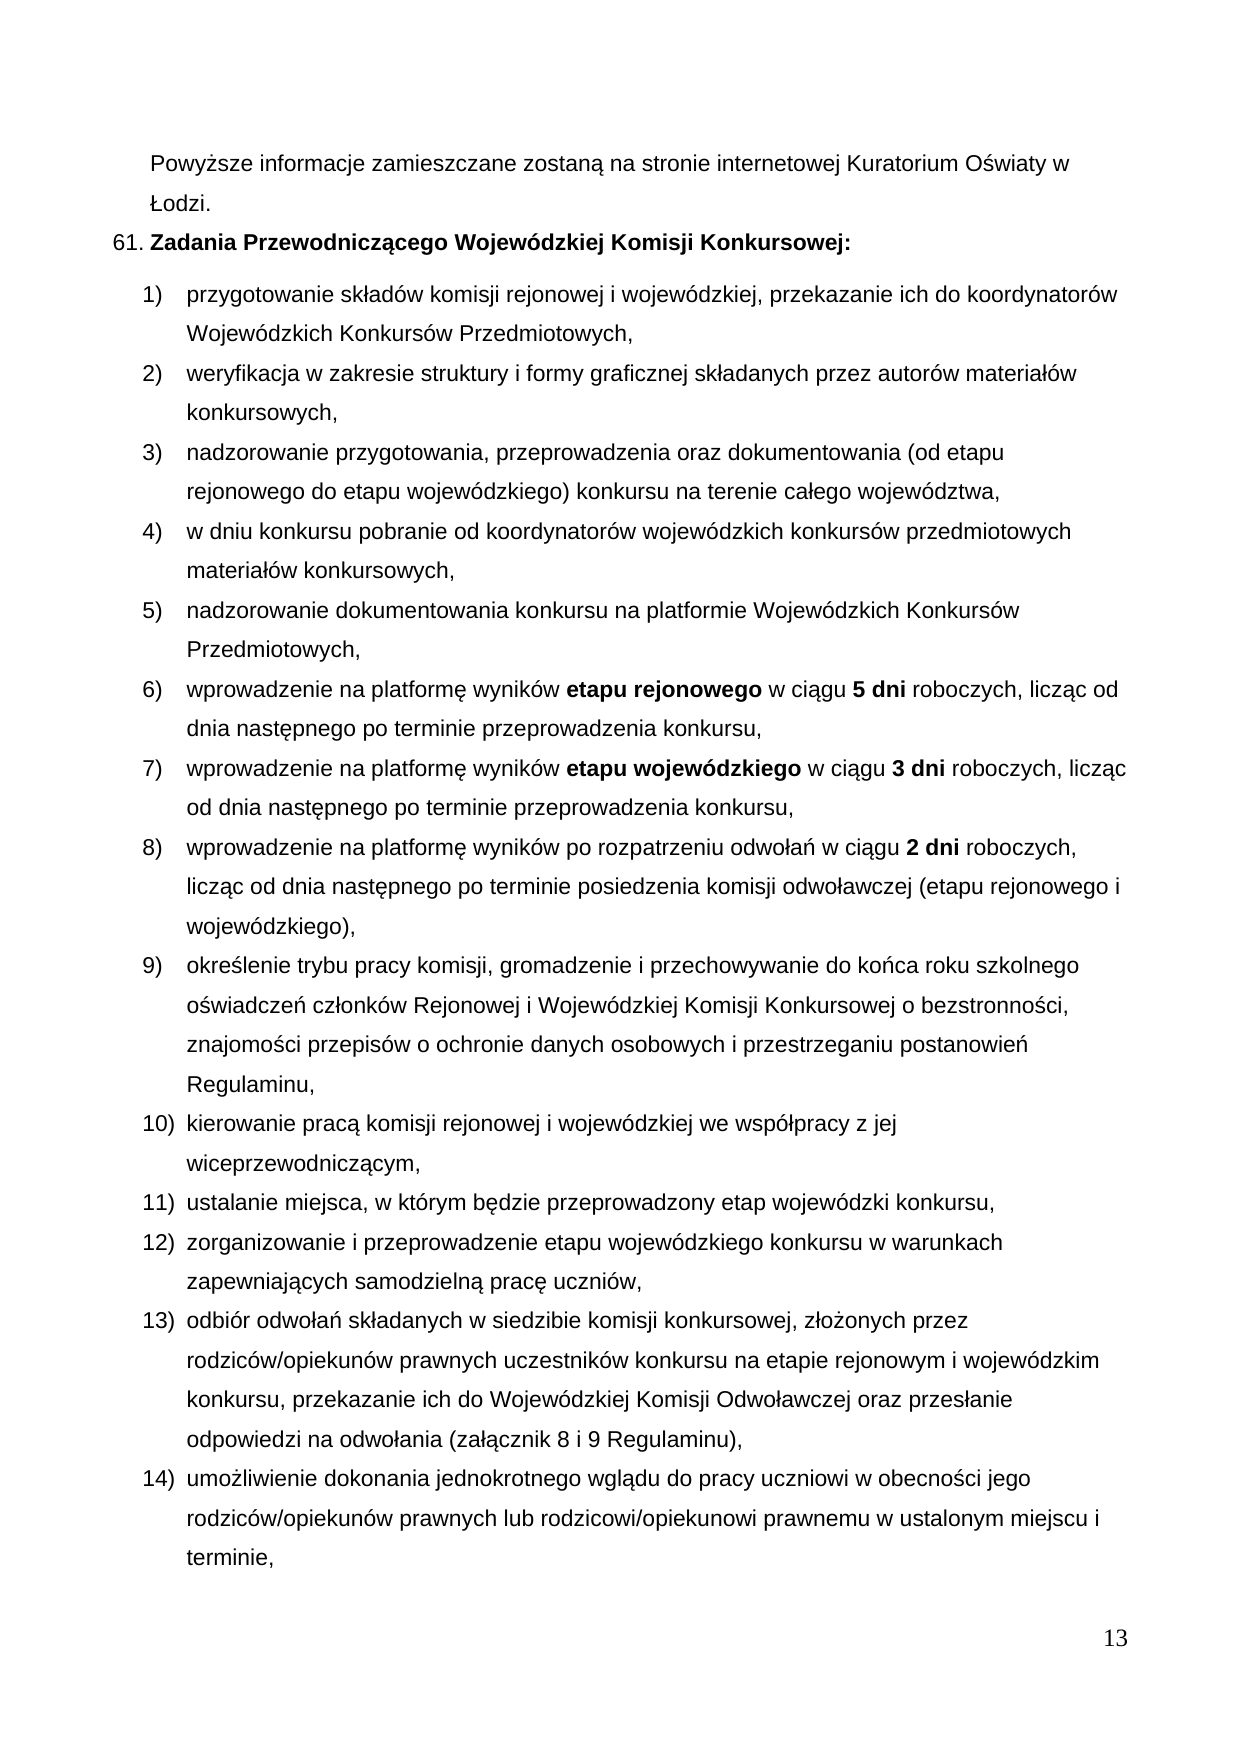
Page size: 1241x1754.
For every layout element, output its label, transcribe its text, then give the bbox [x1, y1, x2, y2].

list weryfikacja w zakresie struktury i formy graficznej składanych przez autorów materiałów konkursowych, [142, 360, 1128, 426]
list Zadania Przewodniczącego Wojewódzkiej Komisji Konkursowej: [112, 229, 1128, 255]
list wprowadzenie na platformę wyników etapu rejonowego w ciągu 5 dni roboczych, licząc od dnia następnego po terminie przeprowadzenia konkursu, [142, 676, 1128, 742]
list wprowadzenie na platformę wyników etapu wojewódzkiego w ciągu 3 dni roboczych, licząc od dnia następnego po terminie przeprowadzenia konkursu, [142, 755, 1128, 821]
list kierowanie pracą komisji rejonowej i wojewódzkiej we współpracy z jej wiceprzewodniczącym, [142, 1110, 1128, 1176]
list nadzorowanie dokumentowania konkursu na platformie Wojewódzkich Konkursów Przedmiotowych, [142, 597, 1128, 663]
list umożliwienie dokonania jednokrotnego wglądu do pracy uczniowi w obecności jego rodziców/opiekunów prawnych lub rodzicowi/opiekunowi prawnemu w ustalonym miejscu i terminie, [142, 1465, 1128, 1571]
list określenie trybu pracy komisji, gromadzenie i przechowywanie do końca roku szkolnego oświadczeń członków Rejonowej i Wojewódzkiej Komisji Konkursowej o bezstronności, znajomości przepisów o ochronie danych osobowych i przestrzeganiu postanowień Regulaminu, [142, 952, 1128, 1097]
list ustalanie miejsca, w którym będzie przeprowadzony etap wojewódzki konkursu, [142, 1189, 1128, 1215]
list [112, 150, 1128, 216]
list przygotowanie składów komisji rejonowej i wojewódzkiej, przekazanie ich do koordynatorów Wojewódzkich Konkursów Przedmiotowych, [142, 281, 1128, 347]
list w dniu konkursu pobranie od koordynatorów wojewódzkich konkursów przedmiotowych materiałów konkursowych, [142, 518, 1128, 584]
list odbiór odwołań składanych w siedzibie komisji konkursowej, złożonych przez rodziców/opiekunów prawnych uczestników konkursu na etapie rejonowym i wojewódzkim konkursu, przekazanie ich do Wojewódzkiej Komisji Odwoławczej oraz przesłanie odpowiedzi na odwołania (załącznik 8 i 9 Regulaminu), [142, 1307, 1128, 1452]
list zorganizowanie i przeprowadzenie etapu wojewódzkiego konkursu w warunkach zapewniających samodzielną pracę uczniów, [142, 1228, 1128, 1294]
list wprowadzenie na platformę wyników po rozpatrzeniu odwołań w ciągu 2 dni roboczych, licząc od dnia następnego po terminie posiedzenia komisji odwoławczej (etapu rejonowego i wojewódzkiego), [142, 834, 1128, 939]
list nadzorowanie przygotowania, przeprowadzenia oraz dokumentowania (od etapu rejonowego do etapu wojewódzkiego) konkursu na terenie całego województwa, [142, 439, 1128, 505]
